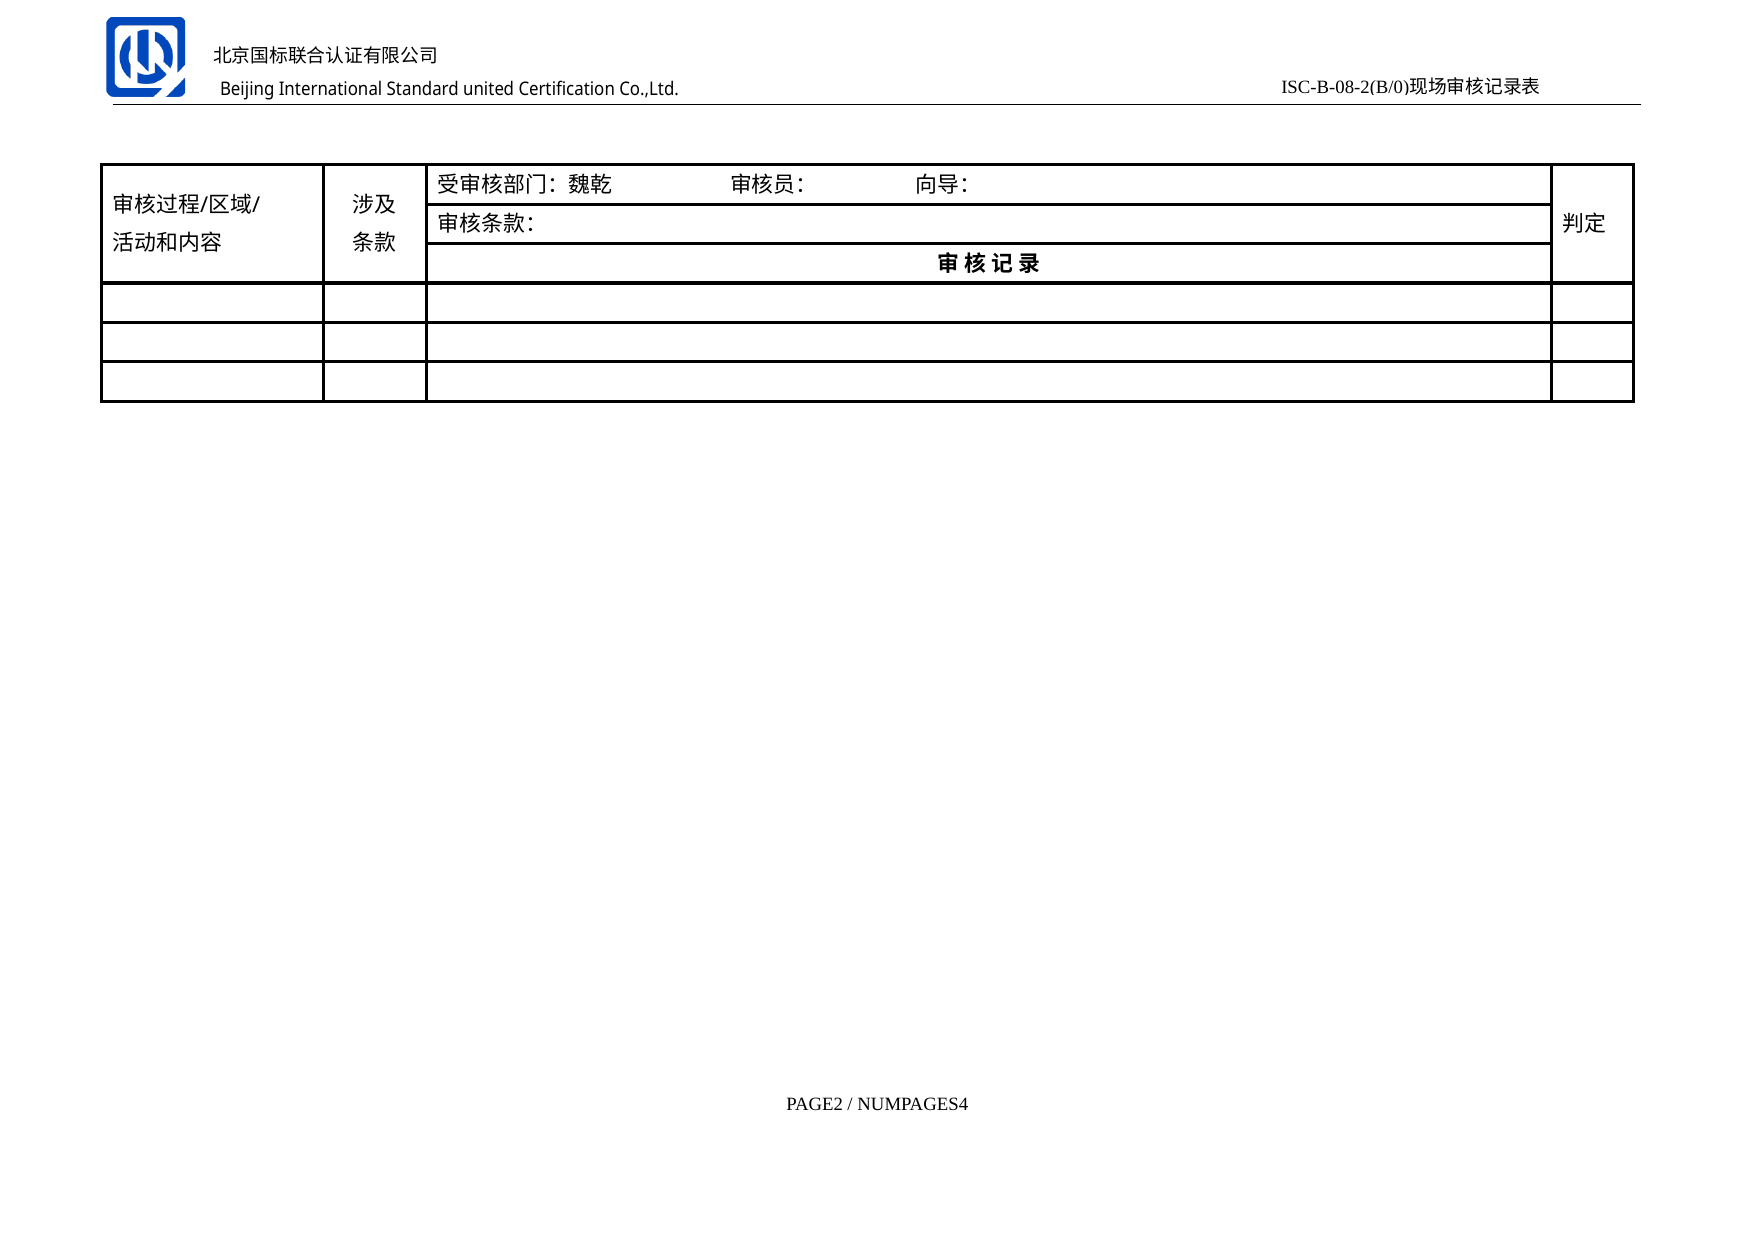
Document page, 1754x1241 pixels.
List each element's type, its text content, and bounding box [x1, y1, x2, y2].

table_header 受审核部门：魏乾 审核员： 向导： [428, 166, 1550, 203]
table_cell [1553, 324, 1632, 360]
table_cell 审 核 记 录 [428, 245, 1550, 281]
table_cell [325, 363, 425, 399]
table_cell [428, 324, 1550, 360]
table_cell 审核条款： [428, 206, 1550, 242]
table_cell [428, 363, 1550, 399]
table_header 审核过程/区域/ 活动和内容 [103, 166, 322, 281]
table_cell [325, 324, 425, 360]
table_header 涉及 条款 [325, 166, 425, 281]
picture [106, 17, 186, 97]
table_cell [428, 285, 1550, 321]
table_cell [1553, 285, 1632, 321]
table_cell [103, 285, 322, 321]
table_cell [103, 324, 322, 360]
table_cell [325, 285, 425, 321]
table_header 判定 [1553, 166, 1632, 281]
table_cell [1553, 363, 1632, 399]
table_cell [103, 363, 322, 399]
